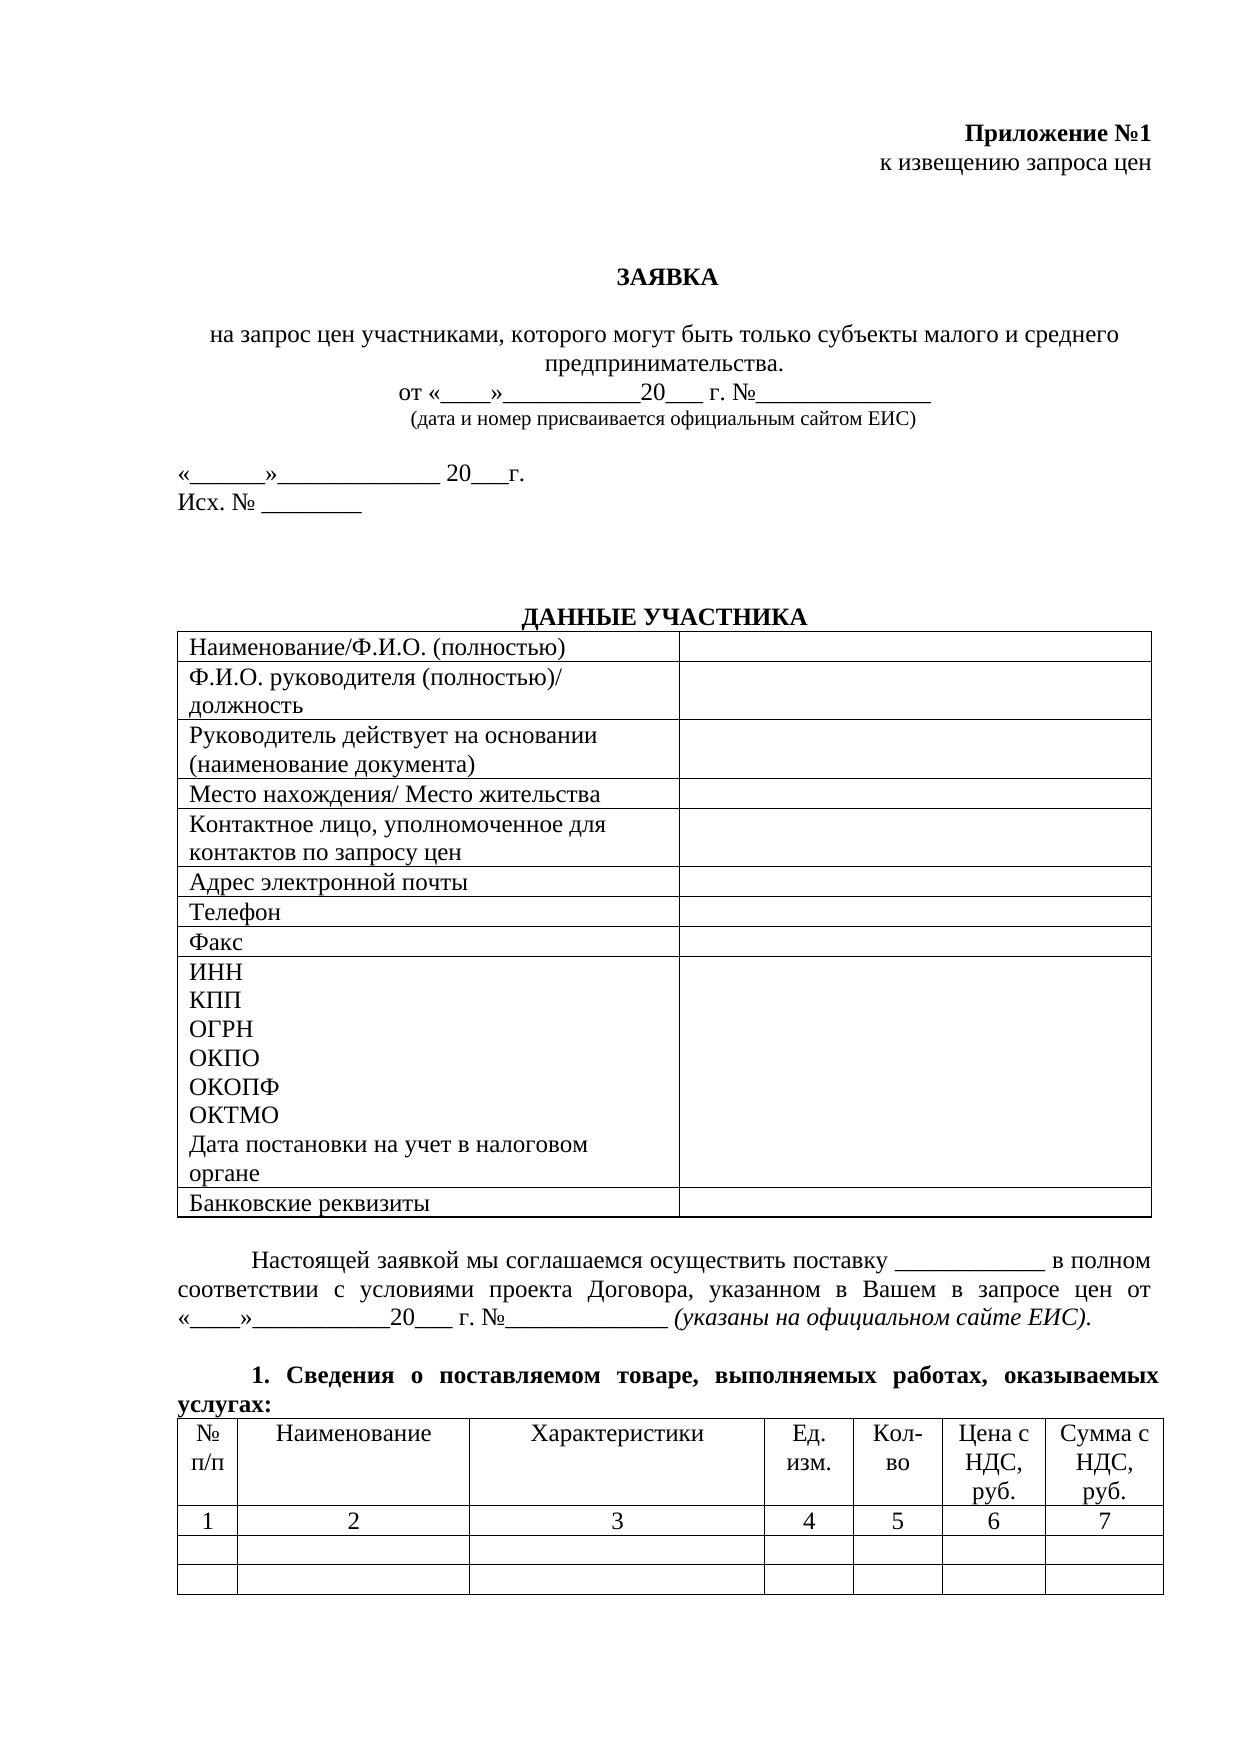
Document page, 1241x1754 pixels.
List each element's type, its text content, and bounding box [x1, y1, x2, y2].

text Исх. № ________ [177, 487, 1152, 516]
table_cell 3 [470, 1506, 764, 1534]
text от «____»___________20___ г. №______________ [177, 377, 1152, 406]
table_cell [238, 1565, 469, 1594]
table_header № п/п [178, 1419, 237, 1505]
table_cell 4 [765, 1506, 853, 1534]
table_cell [178, 1536, 237, 1564]
table_cell ИНН КПП ОГРН ОКПО ОКОПФ ОКТМО Дата постановки на учет в налоговом органе [178, 957, 679, 1187]
text ДАННЫЕ УЧАСТНИКА [177, 602, 1152, 631]
table_cell 5 [854, 1506, 942, 1534]
table_header Характеристики [470, 1419, 764, 1505]
table_cell 1 [178, 1506, 237, 1534]
text Настоящей заявкой мы соглашаемся осуществить поставку ____________ в полном соответствии с условиями проекта Договора, указанном в Вашем в запросе цен от «____»___________20___ г. №_____________ (указаны на официальном сайте ЕИС). [177, 1245, 1152, 1331]
table_header [680, 632, 1151, 661]
text ЗАЯВКА [177, 262, 1152, 291]
text 1. Сведения о поставляемом товаре, выполняемых работах, оказываемых услугах: [177, 1360, 1160, 1417]
text (дата и номер присваивается официальным сайтом ЕИС) [177, 406, 1152, 430]
table_cell [470, 1565, 764, 1594]
table_cell Банковские реквизиты [178, 1188, 679, 1216]
table_cell [178, 1565, 237, 1594]
text на запрос цен участниками, которого могут быть только субъекты малого и среднего предпринимательства. [177, 319, 1152, 377]
table_cell 6 [943, 1506, 1045, 1534]
table_cell Контактное лицо, уполномоченное для контактов по запросу цен [178, 809, 679, 866]
table_cell 2 [238, 1506, 469, 1534]
text «______»_____________ 20___г. [177, 458, 1152, 487]
table_cell [1046, 1565, 1163, 1594]
table_cell [680, 779, 1151, 808]
table_cell [680, 927, 1151, 956]
table_cell Факс [178, 927, 679, 956]
table_header Ед. изм. [765, 1419, 853, 1505]
table_cell [680, 867, 1151, 896]
table_cell [854, 1565, 942, 1594]
table_cell Телефон [178, 897, 679, 926]
table_header Наименование/Ф.И.О. (полностью) [178, 632, 679, 661]
table_cell [680, 720, 1151, 778]
table_cell [680, 809, 1151, 866]
text Приложение №1 [177, 118, 1152, 147]
table_cell 7 [1046, 1506, 1163, 1534]
table_header Наименование [238, 1419, 469, 1505]
table_cell [680, 957, 1151, 1187]
table_cell [680, 662, 1151, 719]
table_cell Ф.И.О. руководителя (полностью)/ должность [178, 662, 679, 719]
table_cell [765, 1565, 853, 1594]
table_cell [238, 1536, 469, 1564]
text к извещению запроса цен [177, 147, 1152, 176]
table_cell Руководитель действует на основании (наименование документа) [178, 720, 679, 778]
table_cell Место нахождения/ Место жительства [178, 779, 679, 808]
table_cell [680, 1188, 1151, 1216]
table_header Кол-во [854, 1419, 942, 1505]
table_cell [943, 1536, 1045, 1564]
table_cell [765, 1536, 853, 1564]
table_cell [1046, 1536, 1163, 1564]
table_header Цена с НДС, руб. [943, 1419, 1045, 1505]
table_cell [680, 897, 1151, 926]
table_cell [943, 1565, 1045, 1594]
table_cell [854, 1536, 942, 1564]
table_header Сумма с НДС, руб. [1046, 1419, 1163, 1505]
table_cell [470, 1536, 764, 1564]
table_cell Адрес электронной почты [178, 867, 679, 896]
